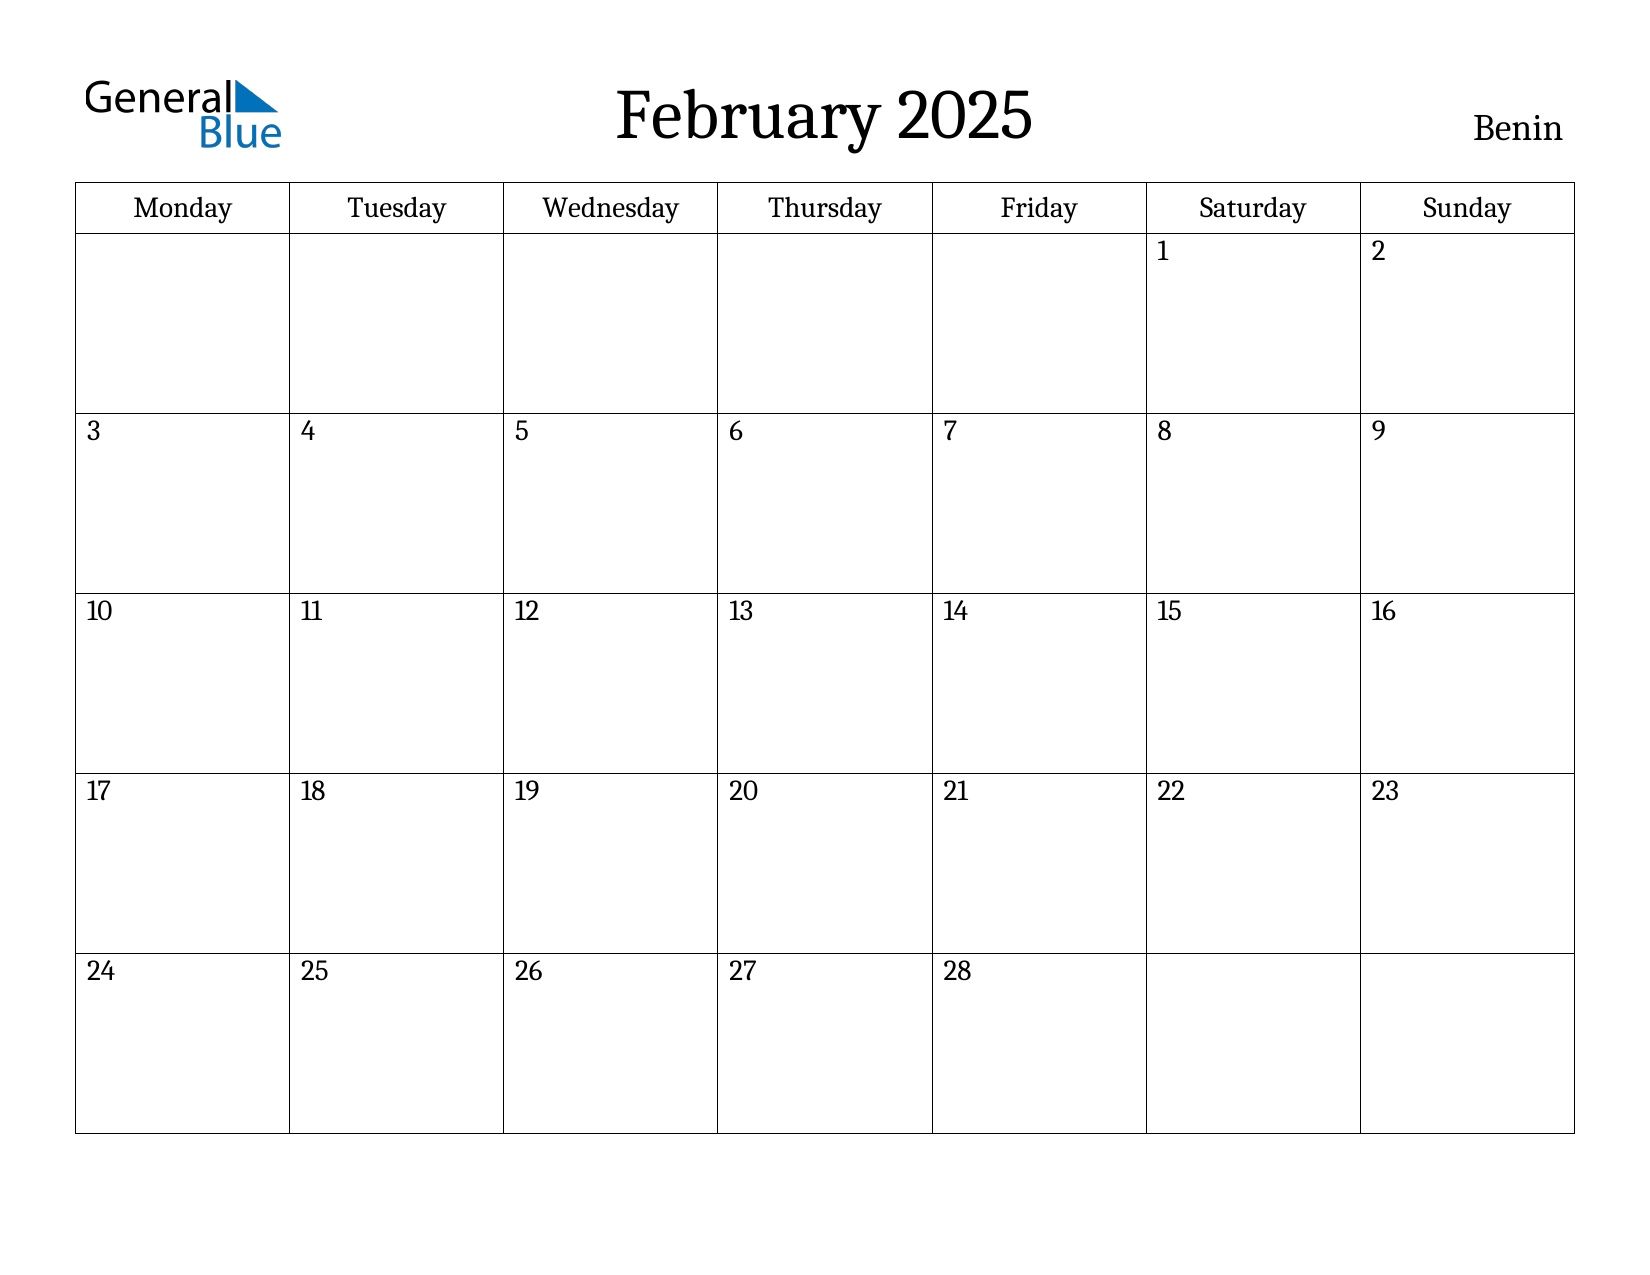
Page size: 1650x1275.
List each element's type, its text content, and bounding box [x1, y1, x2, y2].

table_cell [718, 234, 932, 267]
table_cell [76, 627, 289, 773]
table_cell [76, 988, 289, 1133]
table_cell Sunday [1361, 183, 1574, 233]
table_cell 6 [718, 414, 932, 447]
table_cell [933, 234, 1146, 267]
table_cell [290, 234, 503, 267]
table_cell 10 [76, 594, 289, 627]
table_cell 9 [1361, 414, 1574, 447]
table_cell Saturday [1147, 183, 1360, 233]
table_cell [504, 234, 717, 267]
table_cell 11 [290, 594, 503, 627]
table_cell 24 [76, 954, 289, 987]
table_cell Tuesday [290, 183, 503, 233]
table_cell Wednesday [504, 183, 717, 233]
table_cell 4 [290, 414, 503, 447]
table_cell [1147, 627, 1360, 773]
table_cell 20 [718, 774, 932, 807]
table_cell 3 [76, 414, 289, 447]
table_cell [290, 627, 503, 773]
table_cell [718, 988, 932, 1133]
table_cell 16 [1361, 594, 1574, 627]
table_cell [504, 627, 717, 773]
table_cell [290, 448, 503, 593]
table_cell [933, 988, 1146, 1133]
table_cell [718, 448, 932, 593]
table_cell 28 [933, 954, 1146, 987]
table_cell [933, 627, 1146, 773]
table_cell 22 [1147, 774, 1360, 807]
table_cell 27 [718, 954, 932, 987]
table_cell 8 [1147, 414, 1360, 447]
table_cell [504, 808, 717, 953]
table_cell [1361, 267, 1574, 413]
table_cell [1361, 448, 1574, 593]
table_cell 23 [1361, 774, 1574, 807]
table_cell 21 [933, 774, 1146, 807]
table_cell [933, 448, 1146, 593]
table_cell [1147, 954, 1360, 987]
table_cell 15 [1147, 594, 1360, 627]
table_cell 25 [290, 954, 503, 987]
table_cell 19 [504, 774, 717, 807]
picture [86, 80, 281, 148]
table_cell [1361, 988, 1574, 1133]
table_cell 2 [1361, 234, 1574, 267]
table_cell [718, 267, 932, 413]
table_cell 1 [1147, 234, 1360, 267]
table_cell [718, 808, 932, 953]
table_cell [76, 448, 289, 593]
table_cell [1361, 808, 1574, 953]
table_cell [76, 808, 289, 953]
table_cell Friday [933, 183, 1146, 233]
table_cell 18 [290, 774, 503, 807]
table_header February 2025 [504, 75, 1146, 182]
table_cell [504, 988, 717, 1133]
table_cell [76, 234, 289, 267]
table_cell [504, 267, 717, 413]
table_cell [290, 808, 503, 953]
table_cell [1361, 954, 1574, 987]
table_cell [1147, 808, 1360, 953]
table_cell [933, 808, 1146, 953]
table_cell [1147, 267, 1360, 413]
table_cell [290, 267, 503, 413]
table_cell Monday [76, 183, 289, 233]
table_cell 5 [504, 414, 717, 447]
table_cell [1361, 627, 1574, 773]
table_cell 13 [718, 594, 932, 627]
table_cell [1147, 448, 1360, 593]
table_cell [76, 267, 289, 413]
table_header Benin [1146, 75, 1574, 182]
table_cell [290, 988, 503, 1133]
table_cell [504, 448, 717, 593]
table_cell 14 [933, 594, 1146, 627]
table_cell [718, 627, 932, 773]
table_cell 7 [933, 414, 1146, 447]
table_cell Thursday [718, 183, 932, 233]
table_cell [1147, 988, 1360, 1133]
table_header [76, 75, 503, 182]
table_cell [933, 267, 1146, 413]
table_cell 12 [504, 594, 717, 627]
table_cell 26 [504, 954, 717, 987]
table_cell 17 [76, 774, 289, 807]
